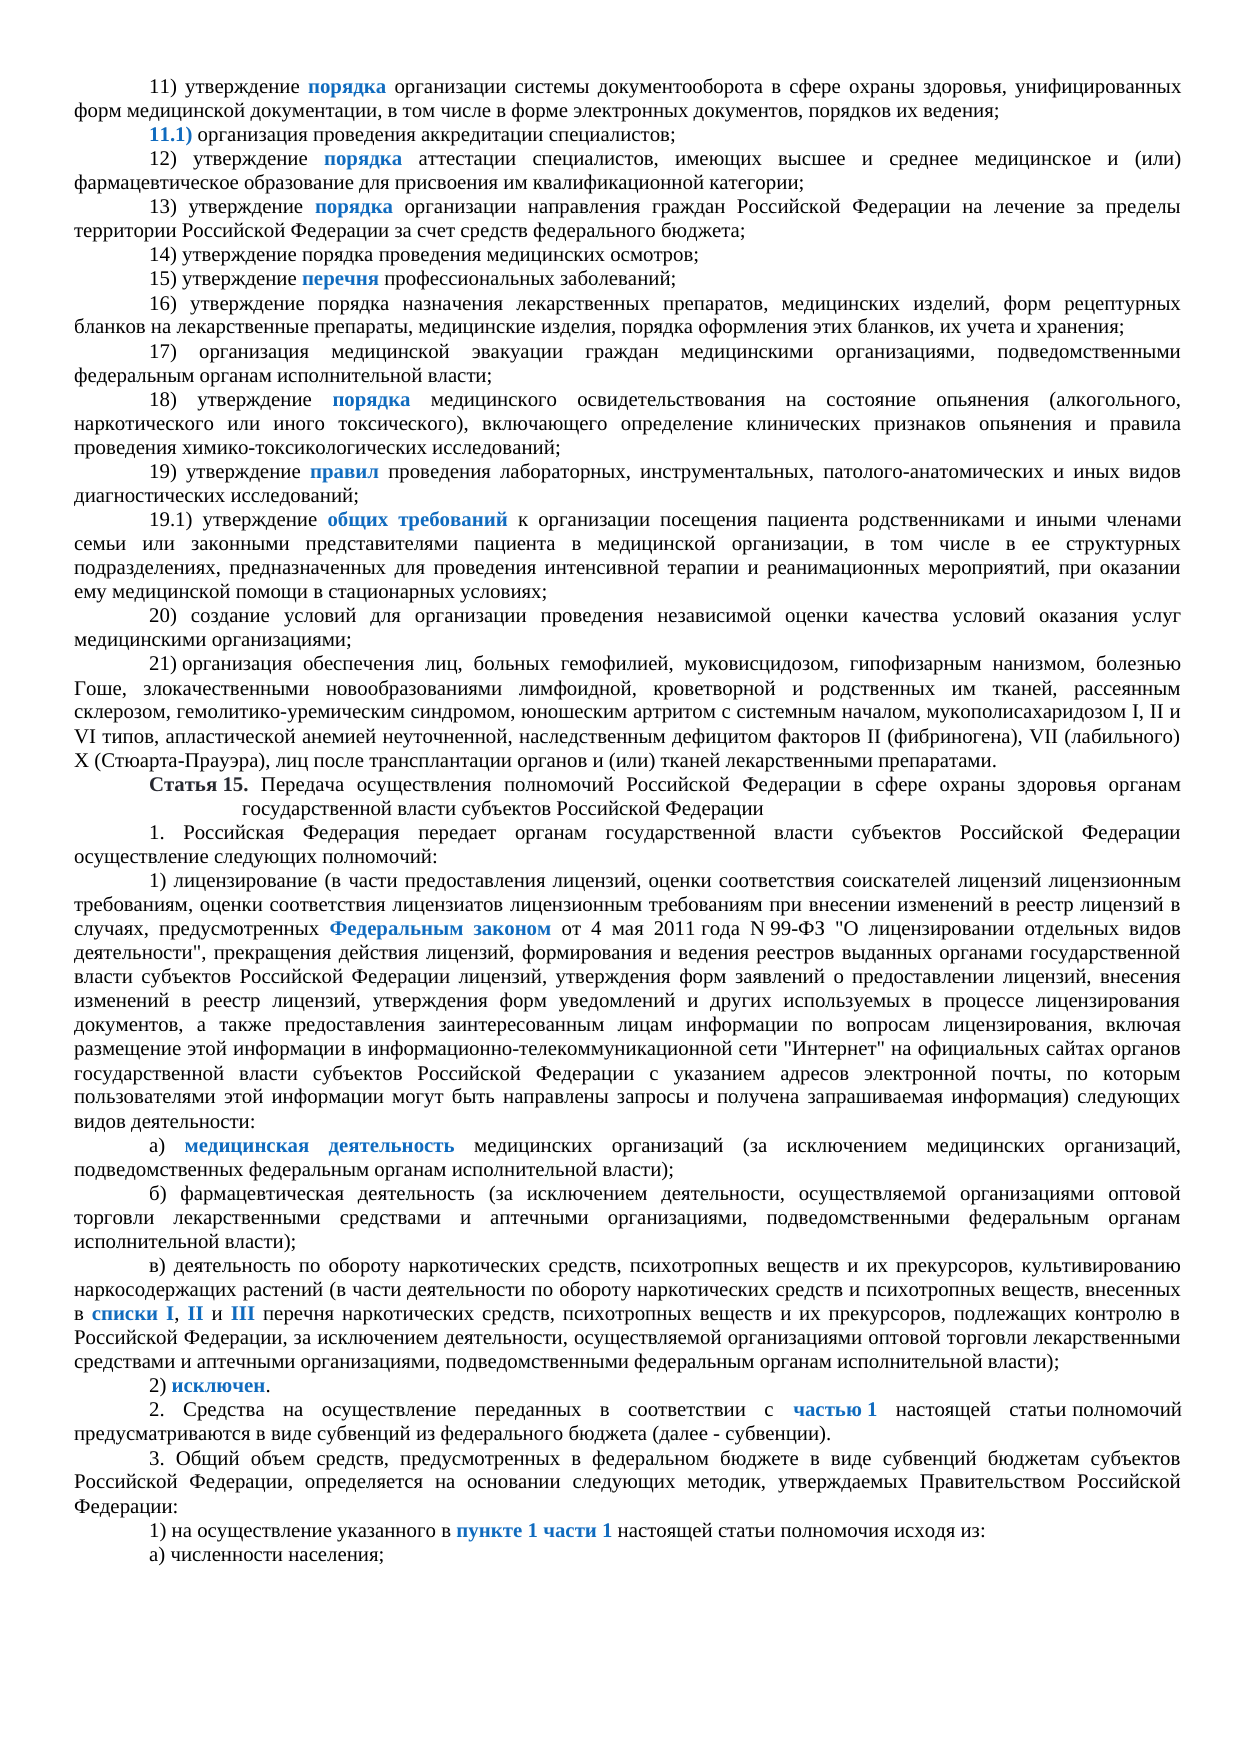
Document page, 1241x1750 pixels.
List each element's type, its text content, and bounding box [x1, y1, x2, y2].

text в) деятельность по обороту наркотических средств, психотропных веществ и их прекурсоров, культивированию наркосодержащих растений (в части деятельности по обороту наркотических средств и психотропных веществ, внесенных в списки I, II и III перечня наркотических средств, психотропных веществ и их прекурсоров, подлежащих контролю в Российской Федерации, за исключением деятельности, осуществляемой организациями оптовой торговли лекарственными средствами и аптечными организациями, подведомственными федеральным органам исполнительной власти); [74, 1253, 1182, 1373]
text 17) организация медицинской эвакуации граждан медицинскими организациями, подведомственными федеральным органам исполнительной власти; [74, 338, 1182, 387]
text 13) утверждение порядка организации направления граждан Российской Федерации на лечение за пределы территории Российской Федерации за счет средств федерального бюджета; [74, 194, 1182, 242]
text 11.1) организация проведения аккредитации специалистов; [74, 122, 1182, 146]
text 19) утверждение правил проведения лабораторных, инструментальных, патолого-анатомических и иных видов диагностических исследований; [74, 459, 1182, 507]
text 14) утверждение порядка проведения медицинских осмотров; [74, 242, 1182, 266]
text 20) создание условий для организации проведения независимой оценки качества условий оказания услуг медицинскими организациями; [74, 603, 1182, 651]
text а) медицинская деятельность медицинских организаций (за исключением медицинских организаций, подведомственных федеральным органам исполнительной власти); [74, 1133, 1182, 1181]
text 21) организация обеспечения лиц, больных гемофилией, муковисцидозом, гипофизарным нанизмом, болезнью Гоше, злокачественными новообразованиями лимфоидной, кроветворной и родственных им тканей, рассеянным склерозом, гемолитико-уремическим синдромом, юношеским артритом с системным началом, мукополисахаридозом I, II и VI типов, апластической анемией неуточненной, наследственным дефицитом факторов II (фибриногена), VII (лабильного) X (Стюарта-Прауэра), лиц после трансплантации органов и (или) тканей лекарственными препаратами. [74, 651, 1182, 772]
text Статья 15. Передача осуществления полномочий Российской Федерации в сфере охраны здоровья органам государственной власти субъектов Российской Федерации [149, 772, 1182, 820]
text а) численности населения; [74, 1542, 1182, 1566]
text 11) утверждение порядка организации системы документооборота в сфере охраны здоровья, унифицированных форм медицинской документации, в том числе в форме электронных документов, порядков их ведения; [74, 74, 1182, 122]
text 12) утверждение порядка аттестации специалистов, имеющих высшее и среднее медицинское и (или) фармацевтическое образование для присвоения им квалификационной категории; [74, 146, 1182, 194]
text 1) лицензирование (в части предоставления лицензий, оценки соответствия соискателей лицензий лицензионным требованиям, оценки соответствия лицензиатов лицензионным требованиям при внесении изменений в реестр лицензий в случаях, предусмотренных Федеральным законом от 4 мая 2011 года N 99-ФЗ "О лицензировании отдельных видов деятельности", прекращения действия лицензий, формирования и ведения реестров выданных органами государственной власти субъектов Российской Федерации лицензий, утверждения форм заявлений о предоставлении лицензий, внесения изменений в реестр лицензий, утверждения форм уведомлений и других используемых в процессе лицензирования документов, а также предоставления заинтересованным лицам информации по вопросам лицензирования, включая размещение этой информации в информационно-телекоммуникационной сети "Интернет" на официальных сайтах органов государственной власти субъектов Российской Федерации с указанием адресов электронной почты, по которым пользователями этой информации могут быть направлены запросы и получена запрашиваемая информация) следующих видов деятельности: [74, 868, 1182, 1133]
text 1) на осуществление указанного в пункте 1 части 1 настоящей статьи полномочия исходя из: [74, 1518, 1182, 1542]
text 2) исключен. [74, 1373, 1182, 1397]
text б) фармацевтическая деятельность (за исключением деятельности, осуществляемой организациями оптовой торговли лекарственными средствами и аптечными организациями, подведомственными федеральным органам исполнительной власти); [74, 1181, 1182, 1253]
text 19.1) утверждение общих требований к организации посещения пациента родственниками и иными членами семьи или законными представителями пациента в медицинской организации, в том числе в ее структурных подразделениях, предназначенных для проведения интенсивной терапии и реанимационных мероприятий, при оказании ему медицинской помощи в стационарных условиях; [74, 507, 1182, 603]
text 15) утверждение перечня профессиональных заболеваний; [74, 266, 1182, 290]
text 2. Средства на осуществление переданных в соответствии с частью 1 настоящей статьи полномочий предусматриваются в виде субвенций из федерального бюджета (далее - субвенции). [74, 1397, 1182, 1445]
text 3. Общий объем средств, предусмотренных в федеральном бюджете в виде субвенций бюджетам субъектов Российской Федерации, определяется на основании следующих методик, утверждаемых Правительством Российской Федерации: [74, 1445, 1182, 1518]
text 16) утверждение порядка назначения лекарственных препаратов, медицинских изделий, форм рецептурных бланков на лекарственные препараты, медицинские изделия, порядка оформления этих бланков, их учета и хранения; [74, 290, 1182, 338]
text 1. Российская Федерация передает органам государственной власти субъектов Российской Федерации осуществление следующих полномочий: [74, 820, 1182, 868]
text 18) утверждение порядка медицинского освидетельствования на состояние опьянения (алкогольного, наркотического или иного токсического), включающего определение клинических признаков опьянения и правила проведения химико-токсикологических исследований; [74, 387, 1182, 459]
